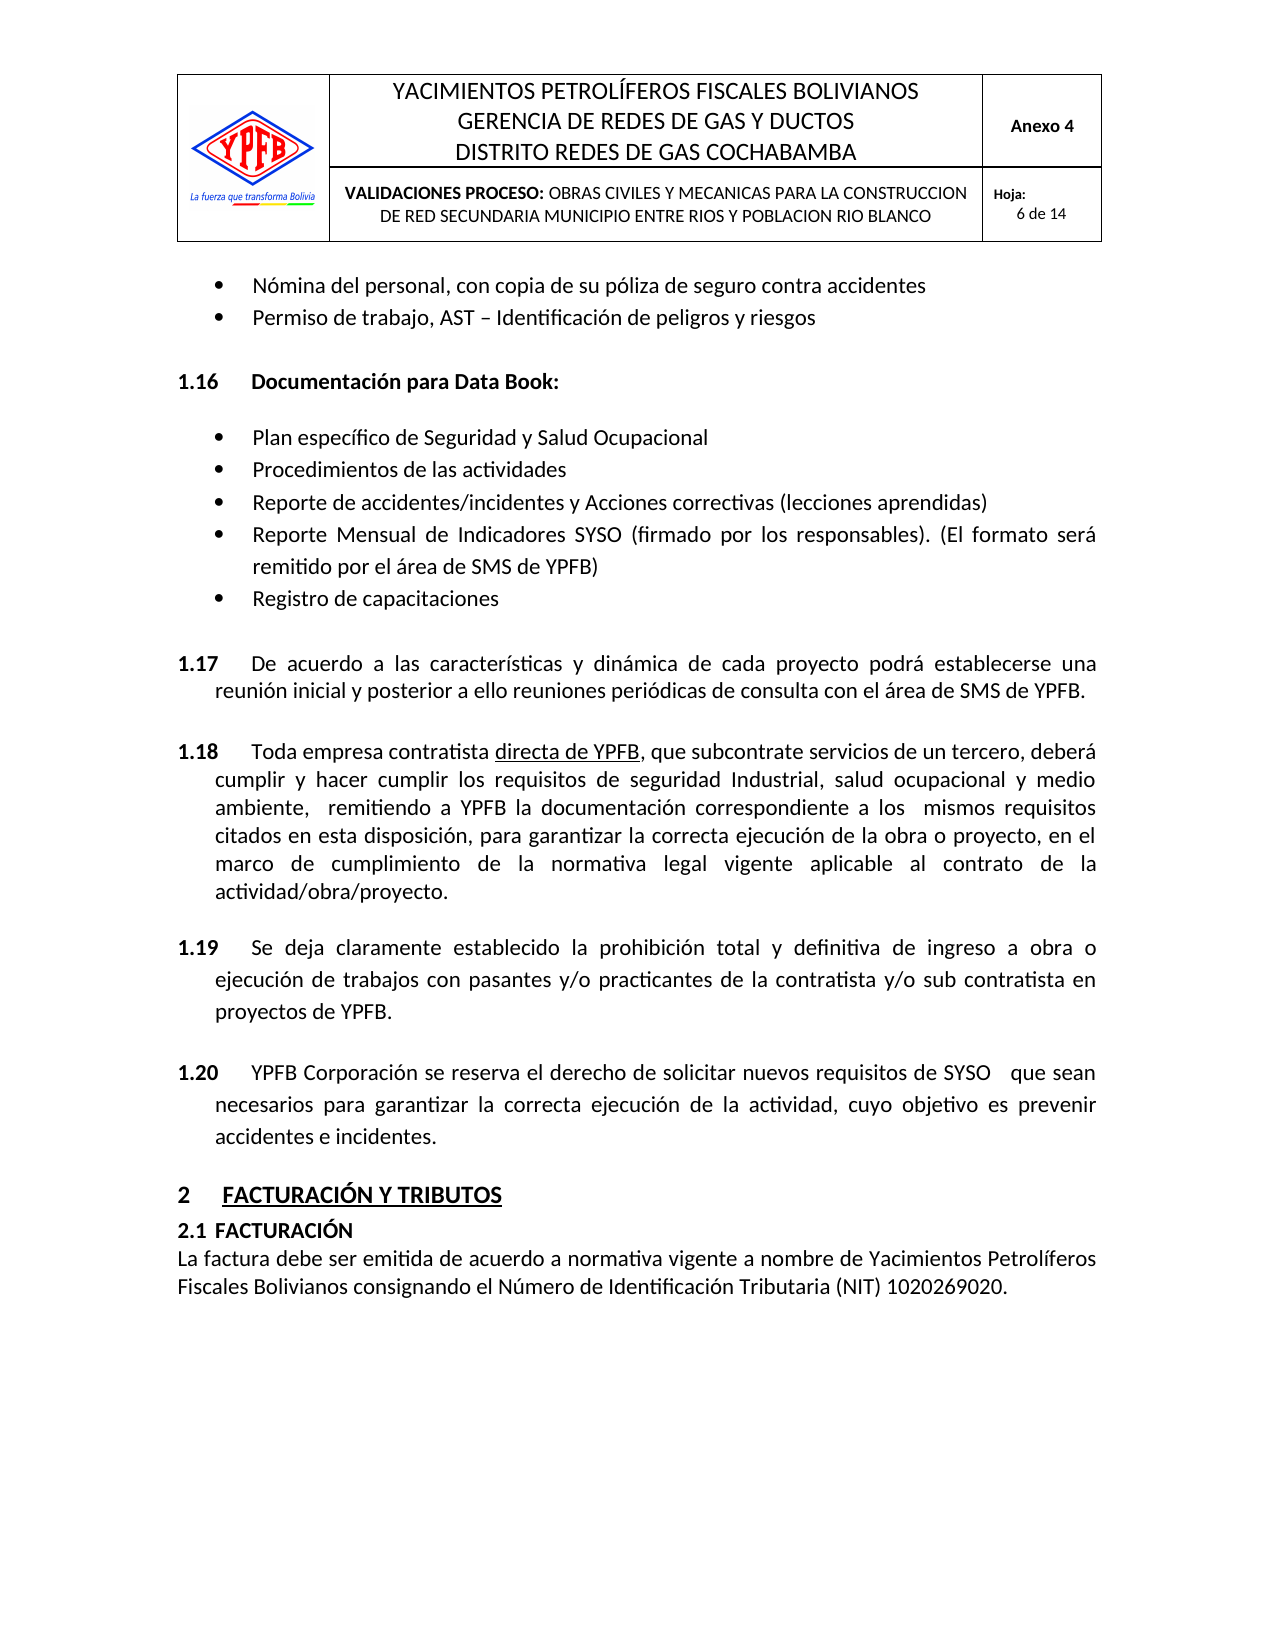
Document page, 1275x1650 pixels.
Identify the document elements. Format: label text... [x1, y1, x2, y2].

list Reporte Mensual de Indicadores SYSO (firmado por los responsables). (El formato será remitido por el área de SMS de YPFB) [215, 520, 1098, 580]
list Nómina del personal, con copia de su póliza de seguro contra accidentes [215, 271, 1098, 299]
list Se deja claramente establecido la prohibición total y definitiva de ingreso a obra o ejecución de trabajos con pasantes y/o practicantes de la contratista y/o sub contratista en proyectos de YPFB. [177, 933, 1098, 1025]
list Documentación para Data Book: [177, 367, 1098, 395]
list Toda empresa contratista directa de YPFB, que subcontrate servicios de un tercero, deberá cumplir y hacer cumplir los requisitos de seguridad Industrial, salud ocupacional y medio ambiente, remitiendo a YPFB la documentación correspondiente a los mismos requisitos citados en esta disposición, para garantizar la correcta ejecución de la obra o proyecto, en el marco de cumplimiento de la normativa legal vigente aplicable al contrato de la actividad/obra/proyecto. [177, 737, 1098, 905]
text La factura debe ser emitida de acuerdo a normativa vigente a nombre de Yacimientos Petrolíferos Fiscales Bolivianos consignando el Número de Identificación Tributaria (NIT) 1020269020. [177, 1244, 1098, 1300]
list Permiso de trabajo, AST – Identificación de peligros y riesgos [215, 303, 1098, 331]
subtitle FACTURACIÓN Y TRIBUTOS [177, 1179, 1098, 1210]
list Plan específico de Seguridad y Salud Ocupacional [215, 423, 1098, 451]
list Registro de capacitaciones [215, 584, 1098, 612]
list Reporte de accidentes/incidentes y Acciones correctivas (lecciones aprendidas) [215, 488, 1098, 516]
list De acuerdo a las características y dinámica de cada proyecto podrá establecerse una reunión inicial y posterior a ello reuniones periódicas de consulta con el área de SMS de YPFB. [177, 649, 1098, 705]
list YPFB Corporación se reserva el derecho de solicitar nuevos requisitos de SYSO que sean necesarios para garantizar la correcta ejecución de la actividad, cuyo objetivo es prevenir accidentes e incidentes. [177, 1058, 1098, 1150]
subtitle FACTURACIÓN [177, 1216, 1098, 1244]
list Procedimientos de las actividades [215, 456, 1098, 483]
picture [188, 105, 316, 211]
